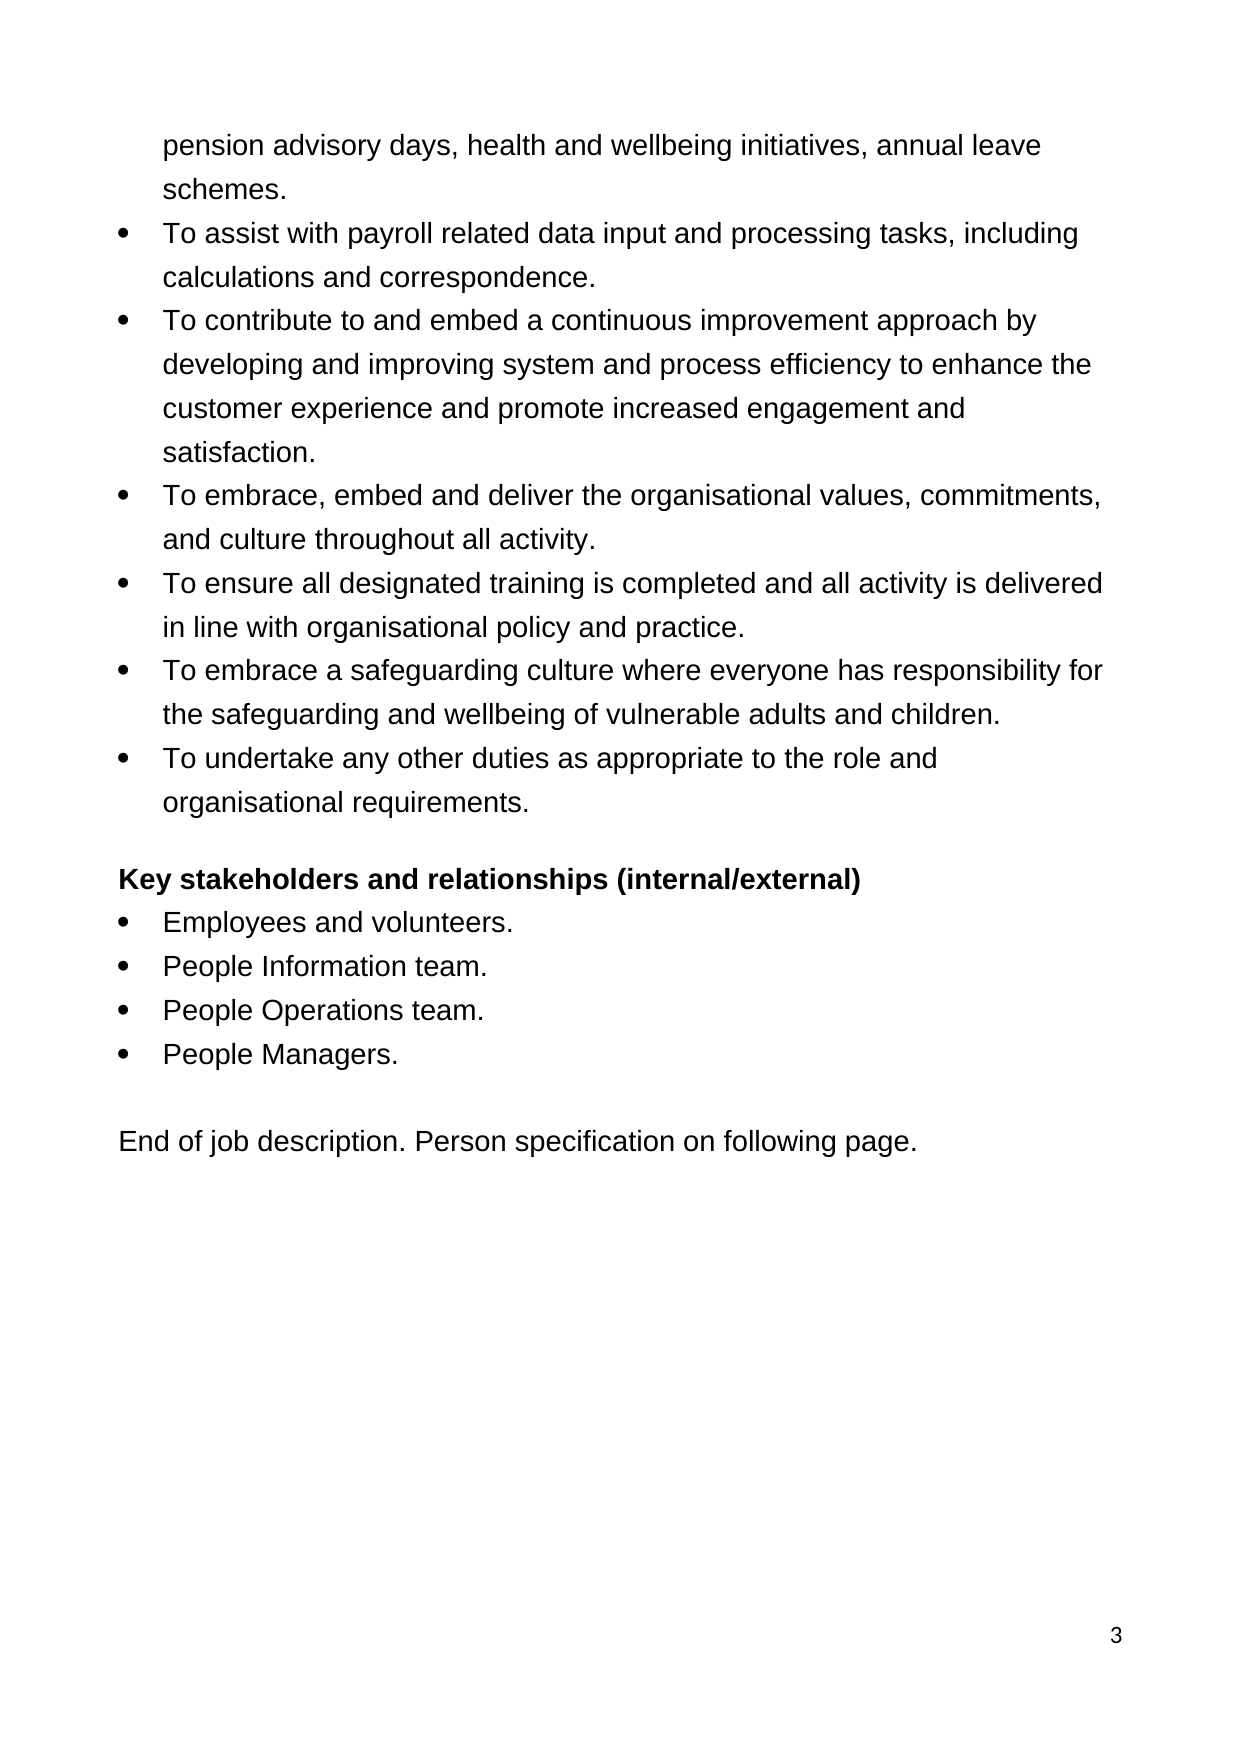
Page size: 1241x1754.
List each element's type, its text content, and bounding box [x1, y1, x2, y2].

list To ensure all designated training is completed and all activity is delivered in line with organisational policy and practice. [118, 556, 1122, 643]
list To embrace a safeguarding culture where everyone has responsibility for the safeguarding and wellbeing of vulnerable adults and children. [118, 643, 1122, 731]
list To embrace, embed and deliver the organisational values, commitments, and culture throughout all activity. [118, 468, 1122, 556]
list To undertake any other duties as appropriate to the role and organisational requirements. [118, 731, 1122, 818]
list Employees and volunteers. [118, 895, 1122, 939]
text End of job description. Person specification on following page. [118, 1114, 1122, 1158]
list To contribute to and embed a continuous improvement approach by developing and improving system and process efficiency to enhance the customer experience and promote increased engagement and satisfaction. [118, 293, 1122, 468]
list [118, 118, 1122, 206]
text Key stakeholders and relationships (internal/external) [118, 862, 1122, 895]
list People Information team. [118, 939, 1122, 983]
list People Operations team. [118, 983, 1122, 1027]
list People Managers. [118, 1027, 1122, 1070]
list To assist with payroll related data input and processing tasks, including calculations and correspondence. [118, 206, 1122, 293]
